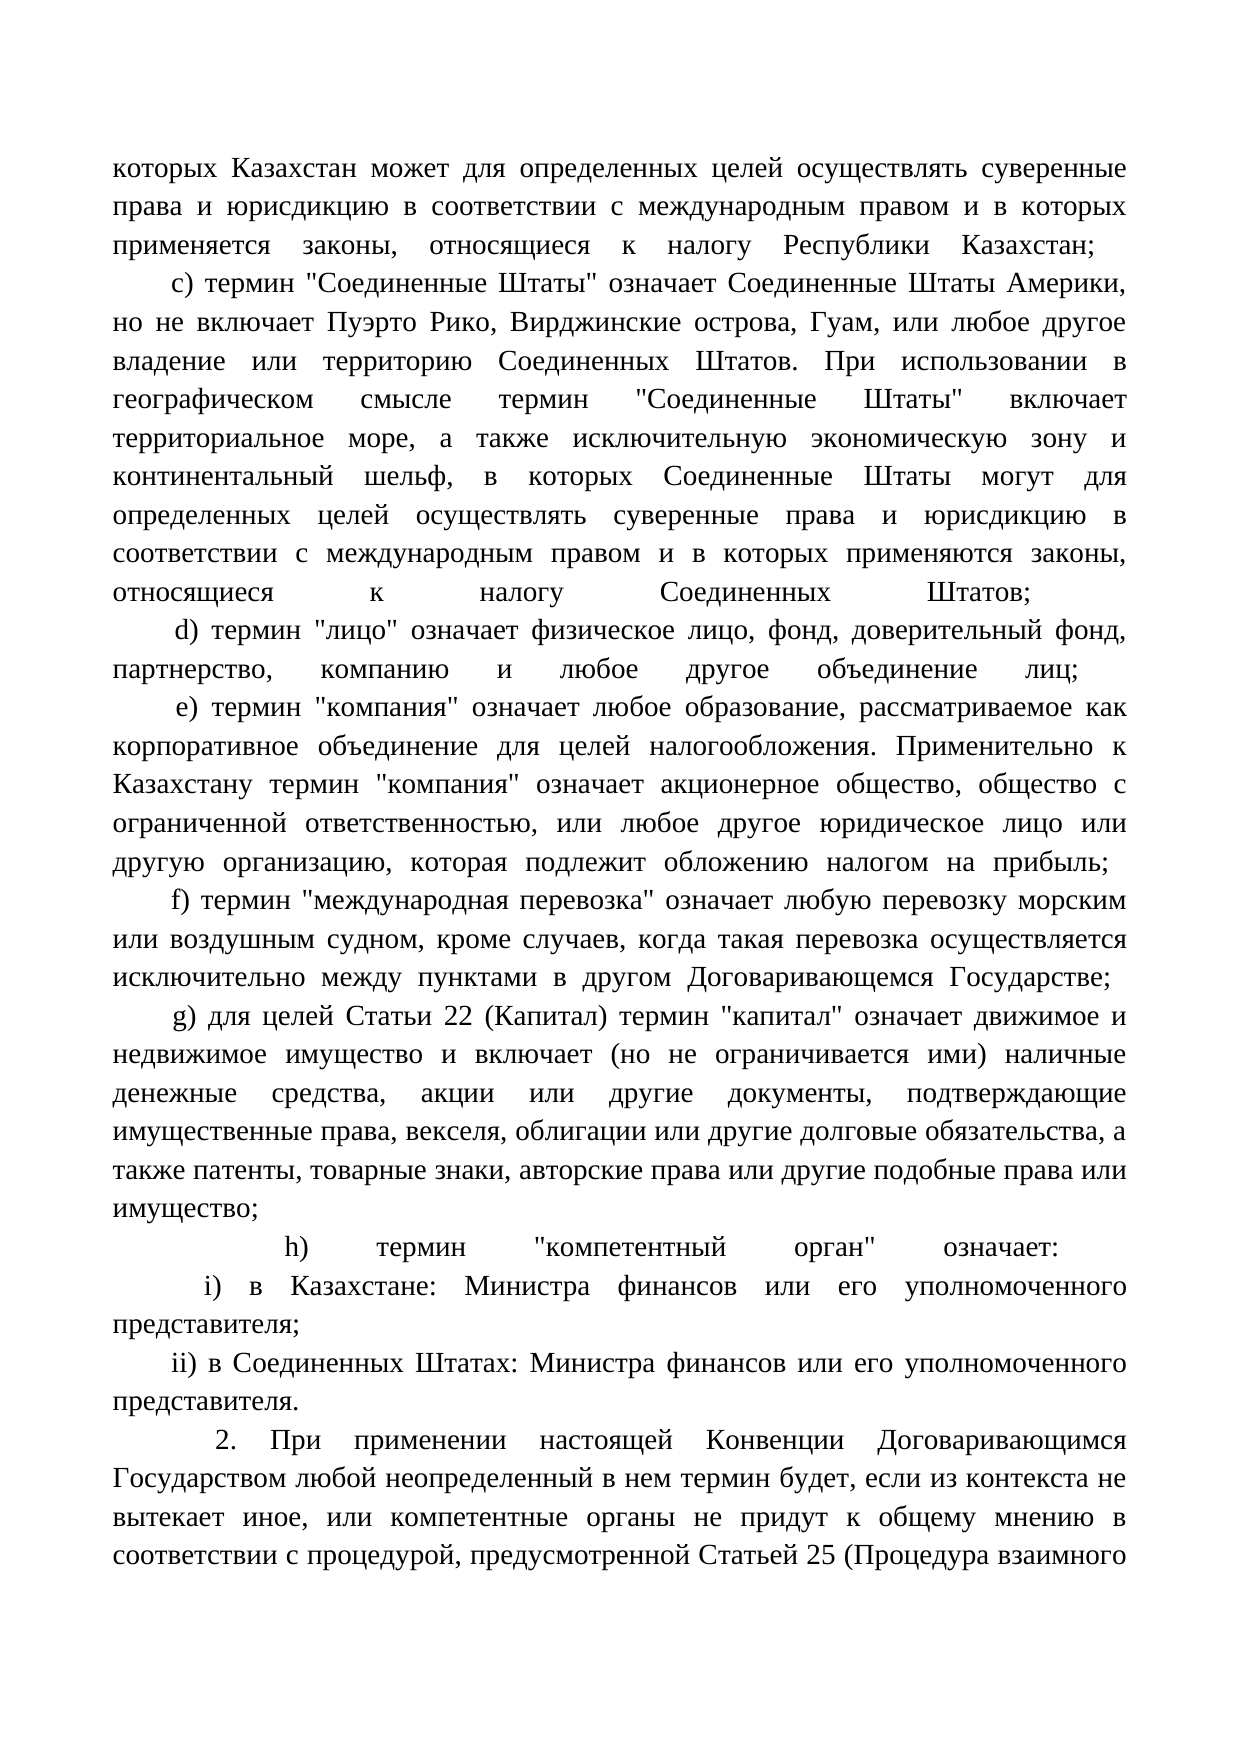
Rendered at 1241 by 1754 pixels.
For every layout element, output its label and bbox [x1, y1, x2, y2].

text [112, 150, 1128, 1571]
